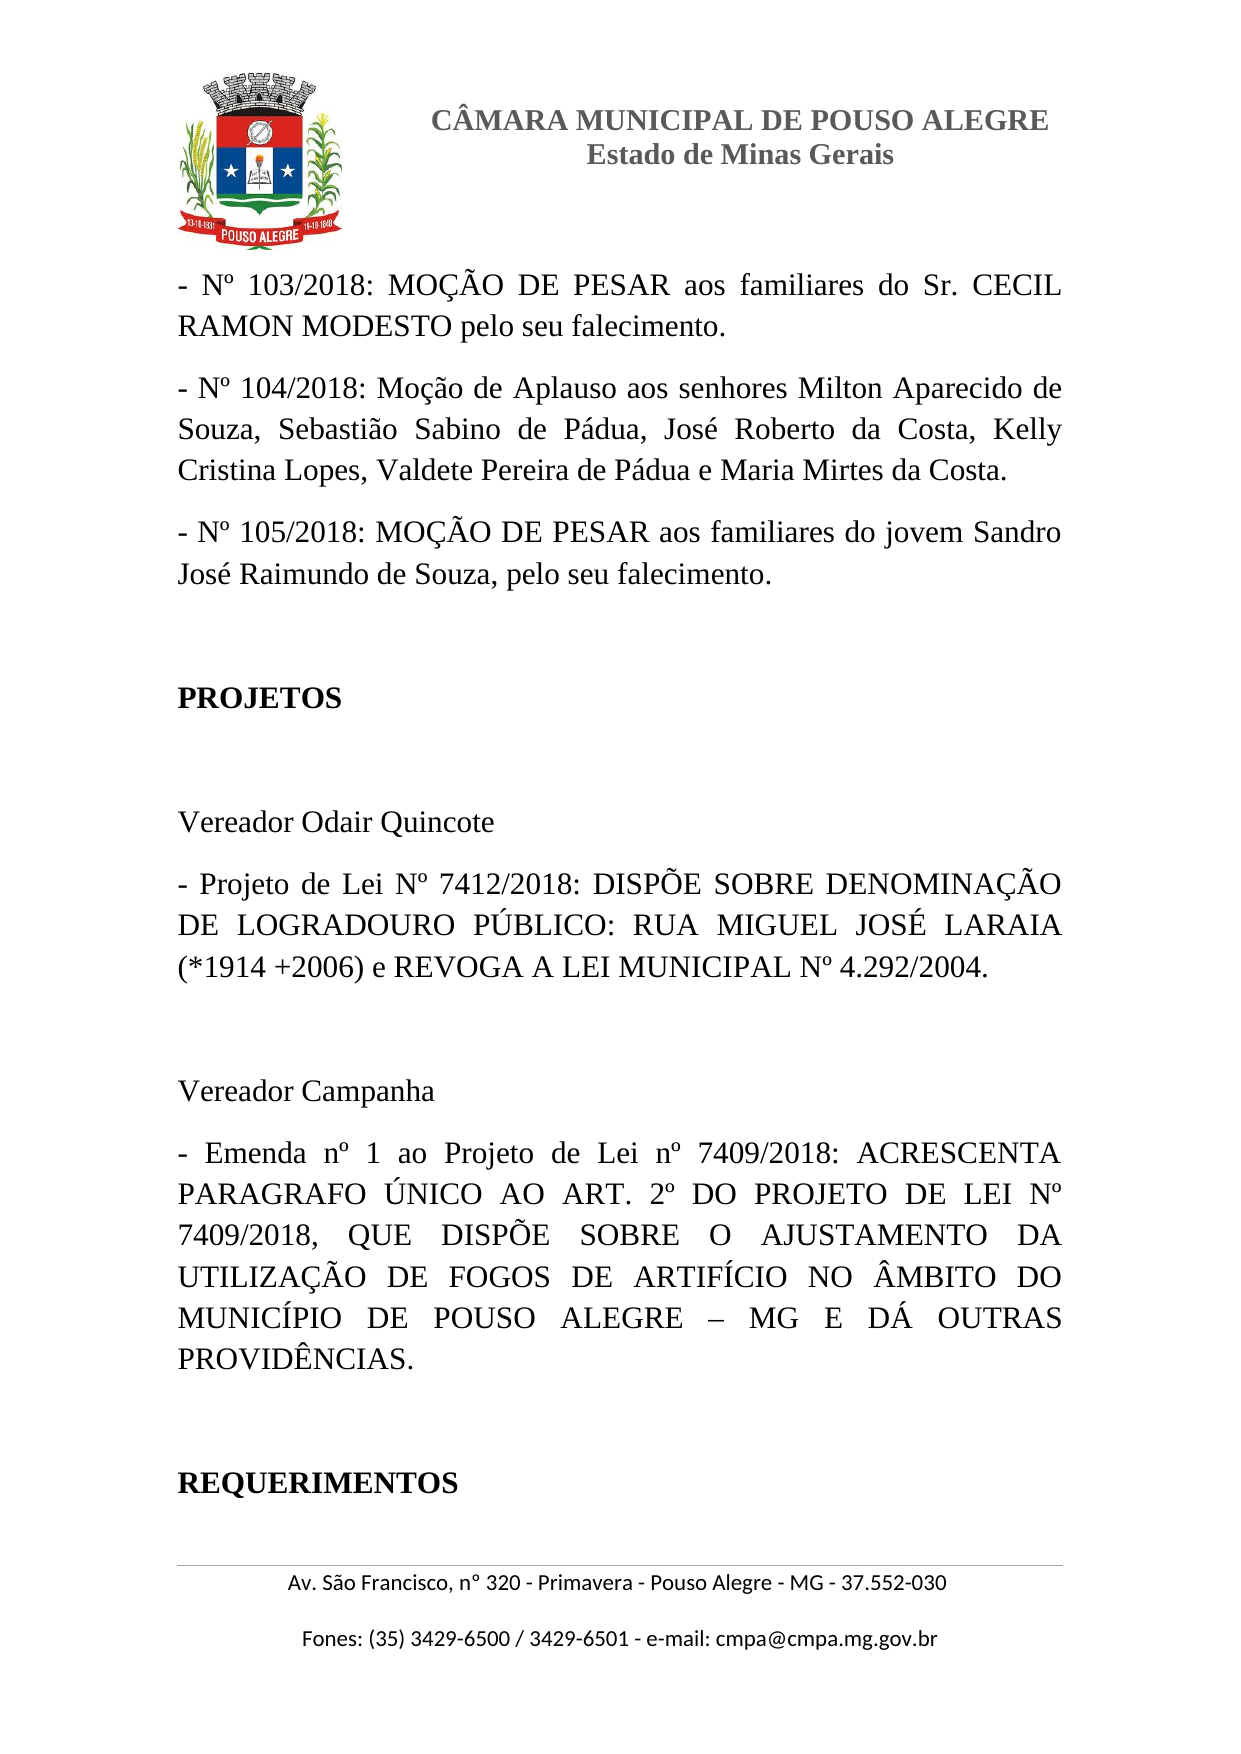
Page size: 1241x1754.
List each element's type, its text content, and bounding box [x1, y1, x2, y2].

picture [177, 73, 342, 250]
text - Emenda nº 1 ao Projeto de Lei nº 7409/2018: ACRESCENTA PARAGRAFO ÚNICO AO ART. 2º DO PROJETO DE LEI Nº 7409/2018, QUE DISPÕE SOBRE O AJUSTAMENTO DA UTILIZAÇÃO DE FOGOS DE ARTIFÍCIO NO ÂMBITO DO MUNICÍPIO DE POUSO ALEGRE – MG E DÁ OUTRAS PROVIDÊNCIAS. [177, 1134, 1063, 1376]
text - Nº 103/2018: MOÇÃO DE PESAR aos familiares do Sr. CECIL RAMON MODESTO pelo seu falecimento. [177, 266, 1063, 343]
text - Nº 105/2018: MOÇÃO DE PESAR aos familiares do jovem Sandro José Raimundo de Souza, pelo seu falecimento. [177, 514, 1063, 591]
text Vereador Campanha [177, 1072, 1063, 1108]
text Vereador Odair Quincote [177, 803, 1063, 839]
text REQUERIMENTOS [177, 1464, 1063, 1501]
text - Nº 104/2018: Moção de Aplauso aos senhores Milton Aparecido de Souza, Sebastião Sabino de Pádua, José Roberto da Costa, Kelly Cristina Lopes, Valdete Pereira de Pádua e Maria Mirtes da Costa. [177, 369, 1063, 488]
text - Projeto de Lei Nº 7412/2018: DISPÕE SOBRE DENOMINAÇÃO DE LOGRADOURO PÚBLICO: RUA MIGUEL JOSÉ LARAIA (*1914 +2006) e REVOGA A LEI MUNICIPAL Nº 4.292/2004. [177, 865, 1063, 984]
text PROJETOS [177, 679, 1063, 715]
